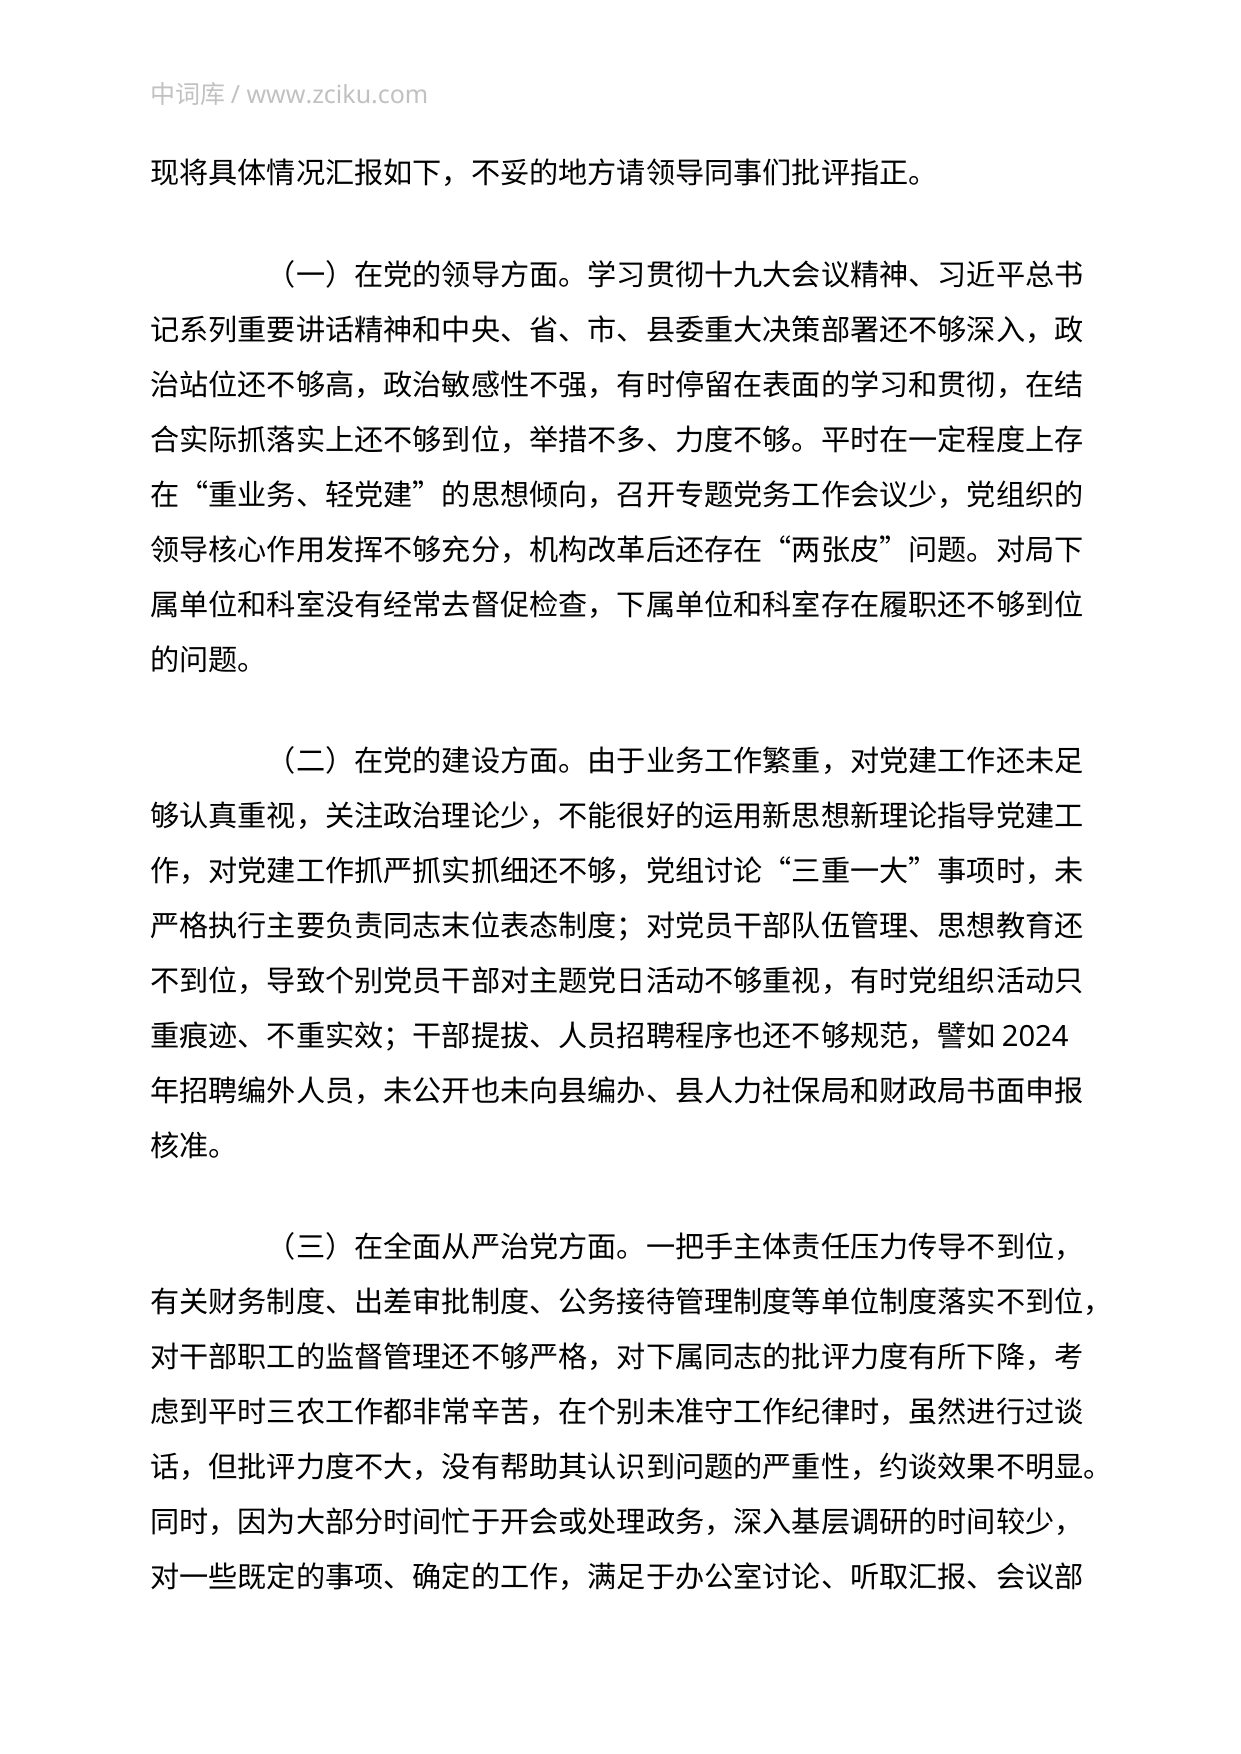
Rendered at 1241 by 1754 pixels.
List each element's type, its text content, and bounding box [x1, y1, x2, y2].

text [150, 1224, 1090, 1596]
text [150, 150, 1090, 192]
text （二）在党的建设方面。由于业务工作繁重，对党建工作还未足够认真重视，关注政治理论少，不能很好的运用新思想新理论指导党建工作，对党建工作抓严抓实抓细还不够，党组讨论“三重一大”事项时，未严格执行主要负责同志末位表态制度；对党员干部队伍管理、思想教育还不到位，导致个别党员干部对主题党日活动不够重视，有时党组织活动只重痕迹、不重实效；干部提拔、人员招聘程序也还不够规范，譬如2024年招聘编外人员，未公开也未向县编办、县人力社保局和财政局书面申报核准。 [150, 738, 1090, 1164]
text （一）在党的领导方面。学习贯彻十九大会议精神、习近平总书记系列重要讲话精神和中央、省、市、县委重大决策部署还不够深入，政治站位还不够高，政治敏感性不强，有时停留在表面的学习和贯彻，在结合实际抓落实上还不够到位，举措不多、力度不够。平时在一定程度上存在“重业务、轻党建”的思想倾向，召开专题党务工作会议少，党组织的领导核心作用发挥不够充分，机构改革后还存在“两张皮”问题。对局下属单位和科室没有经常去督促检查，下属单位和科室存在履职还不够到位的问题。 [150, 252, 1090, 678]
